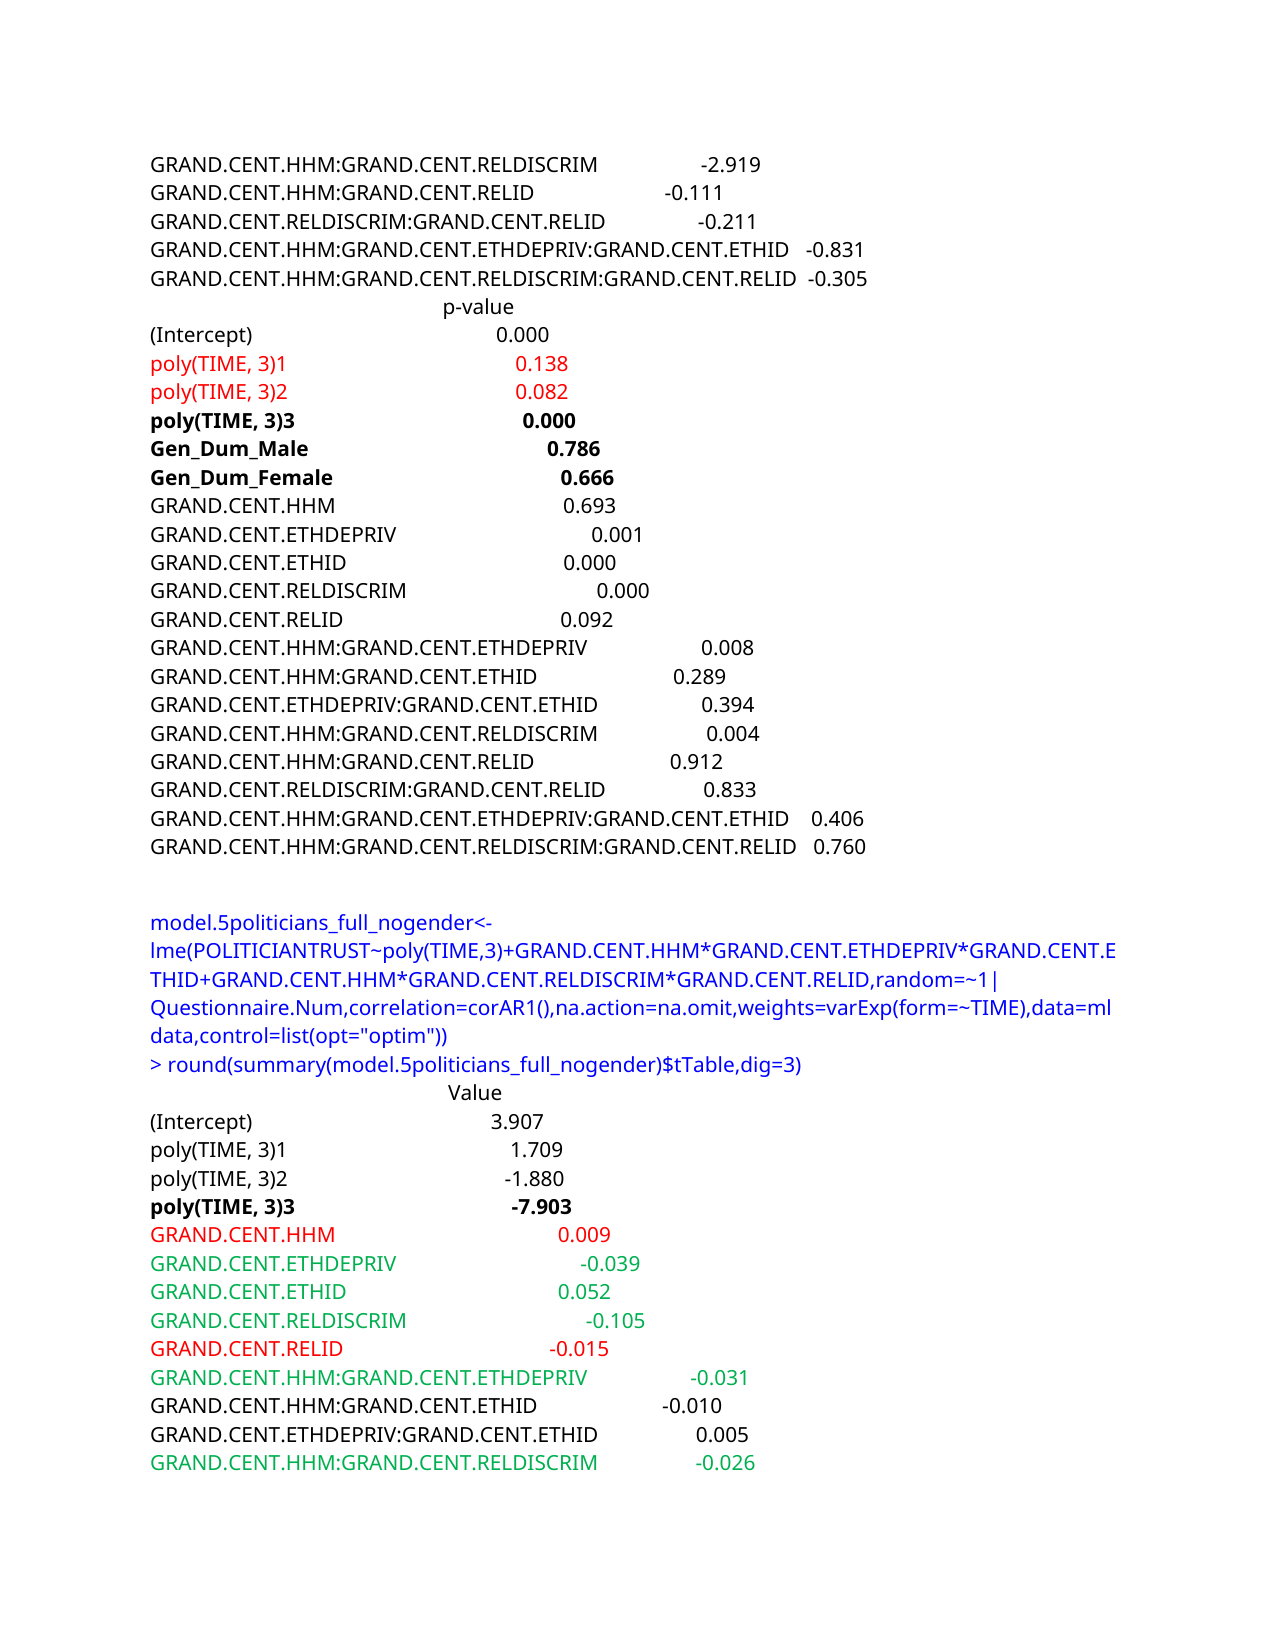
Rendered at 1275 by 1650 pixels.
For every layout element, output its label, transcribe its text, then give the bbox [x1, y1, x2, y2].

text GRAND.CENT.ETHID 0.000 [150, 548, 1125, 577]
text GRAND.CENT.ETHDEPRIV:GRAND.CENT.ETHID 0.005 [150, 1420, 1125, 1448]
text GRAND.CENT.RELID 0.092 [150, 605, 1125, 633]
text GRAND.CENT.HHM:GRAND.CENT.RELDISCRIM:GRAND.CENT.RELID -0.305 [150, 264, 1125, 292]
text GRAND.CENT.RELDISCRIM -0.105 [150, 1306, 1125, 1334]
text Gen_Dum_Male 0.786 [150, 434, 1125, 463]
text GRAND.CENT.HHM:GRAND.CENT.ETHDEPRIV 0.008 [150, 633, 1125, 662]
text model.5politicians_full_nogender<-lme(POLITICIANTRUST~poly(TIME,3)+GRAND.CENT.HHM*GRAND.CENT.ETHDEPRIV*GRAND.CENT.ETHID+GRAND.CENT.HHM*GRAND.CENT.RELDISCRIM*GRAND.CENT.RELID,random=~1|Questionnaire.Num,correlation=corAR1(),na.action=na.omit,weights=varExp(form=~TIME),data=mldata,control=list(opt="optim")) [150, 908, 1125, 1050]
text GRAND.CENT.RELID -0.015 [150, 1334, 1125, 1363]
text GRAND.CENT.HHM:GRAND.CENT.ETHID 0.289 [150, 662, 1125, 690]
text GRAND.CENT.HHM 0.009 [150, 1221, 1125, 1249]
text p-value [150, 292, 1125, 321]
text poly(TIME, 3)3 0.000 [150, 406, 1125, 434]
text GRAND.CENT.RELDISCRIM:GRAND.CENT.RELID 0.833 [150, 776, 1125, 804]
text GRAND.CENT.ETHID 0.052 [150, 1277, 1125, 1306]
text GRAND.CENT.HHM:GRAND.CENT.RELID -0.111 [150, 178, 1125, 207]
text (Intercept) 0.000 [150, 321, 1125, 349]
text poly(TIME, 3)1 0.138 [150, 349, 1125, 377]
text GRAND.CENT.RELDISCRIM 0.000 [150, 577, 1125, 605]
text (Intercept) 3.907 [150, 1107, 1125, 1135]
text GRAND.CENT.HHM 0.693 [150, 491, 1125, 520]
text poly(TIME, 3)1 1.709 [150, 1135, 1125, 1164]
text poly(TIME, 3)2 -1.880 [150, 1164, 1125, 1192]
text poly(TIME, 3)2 0.082 [150, 377, 1125, 406]
text GRAND.CENT.HHM:GRAND.CENT.RELID 0.912 [150, 747, 1125, 776]
text GRAND.CENT.HHM:GRAND.CENT.RELDISCRIM 0.004 [150, 719, 1125, 747]
text GRAND.CENT.HHM:GRAND.CENT.ETHDEPRIV:GRAND.CENT.ETHID -0.831 [150, 235, 1125, 264]
text GRAND.CENT.HHM:GRAND.CENT.RELDISCRIM -0.026 [150, 1448, 1125, 1477]
text GRAND.CENT.ETHDEPRIV:GRAND.CENT.ETHID 0.394 [150, 690, 1125, 719]
text GRAND.CENT.HHM:GRAND.CENT.ETHID -0.010 [150, 1391, 1125, 1420]
text GRAND.CENT.HHM:GRAND.CENT.RELDISCRIM -2.919 [150, 150, 1125, 178]
text Value [150, 1078, 1125, 1107]
text GRAND.CENT.HHM:GRAND.CENT.ETHDEPRIV:GRAND.CENT.ETHID 0.406 [150, 804, 1125, 832]
text GRAND.CENT.HHM:GRAND.CENT.ETHDEPRIV -0.031 [150, 1363, 1125, 1391]
text > round(summary(model.5politicians_full_nogender)$tTable,dig=3) [150, 1050, 1125, 1078]
text GRAND.CENT.RELDISCRIM:GRAND.CENT.RELID -0.211 [150, 207, 1125, 235]
text Gen_Dum_Female 0.666 [150, 463, 1125, 491]
text GRAND.CENT.HHM:GRAND.CENT.RELDISCRIM:GRAND.CENT.RELID 0.760 [150, 832, 1125, 861]
text poly(TIME, 3)3 -7.903 [150, 1192, 1125, 1221]
text GRAND.CENT.ETHDEPRIV -0.039 [150, 1249, 1125, 1277]
text GRAND.CENT.ETHDEPRIV 0.001 [150, 520, 1125, 548]
